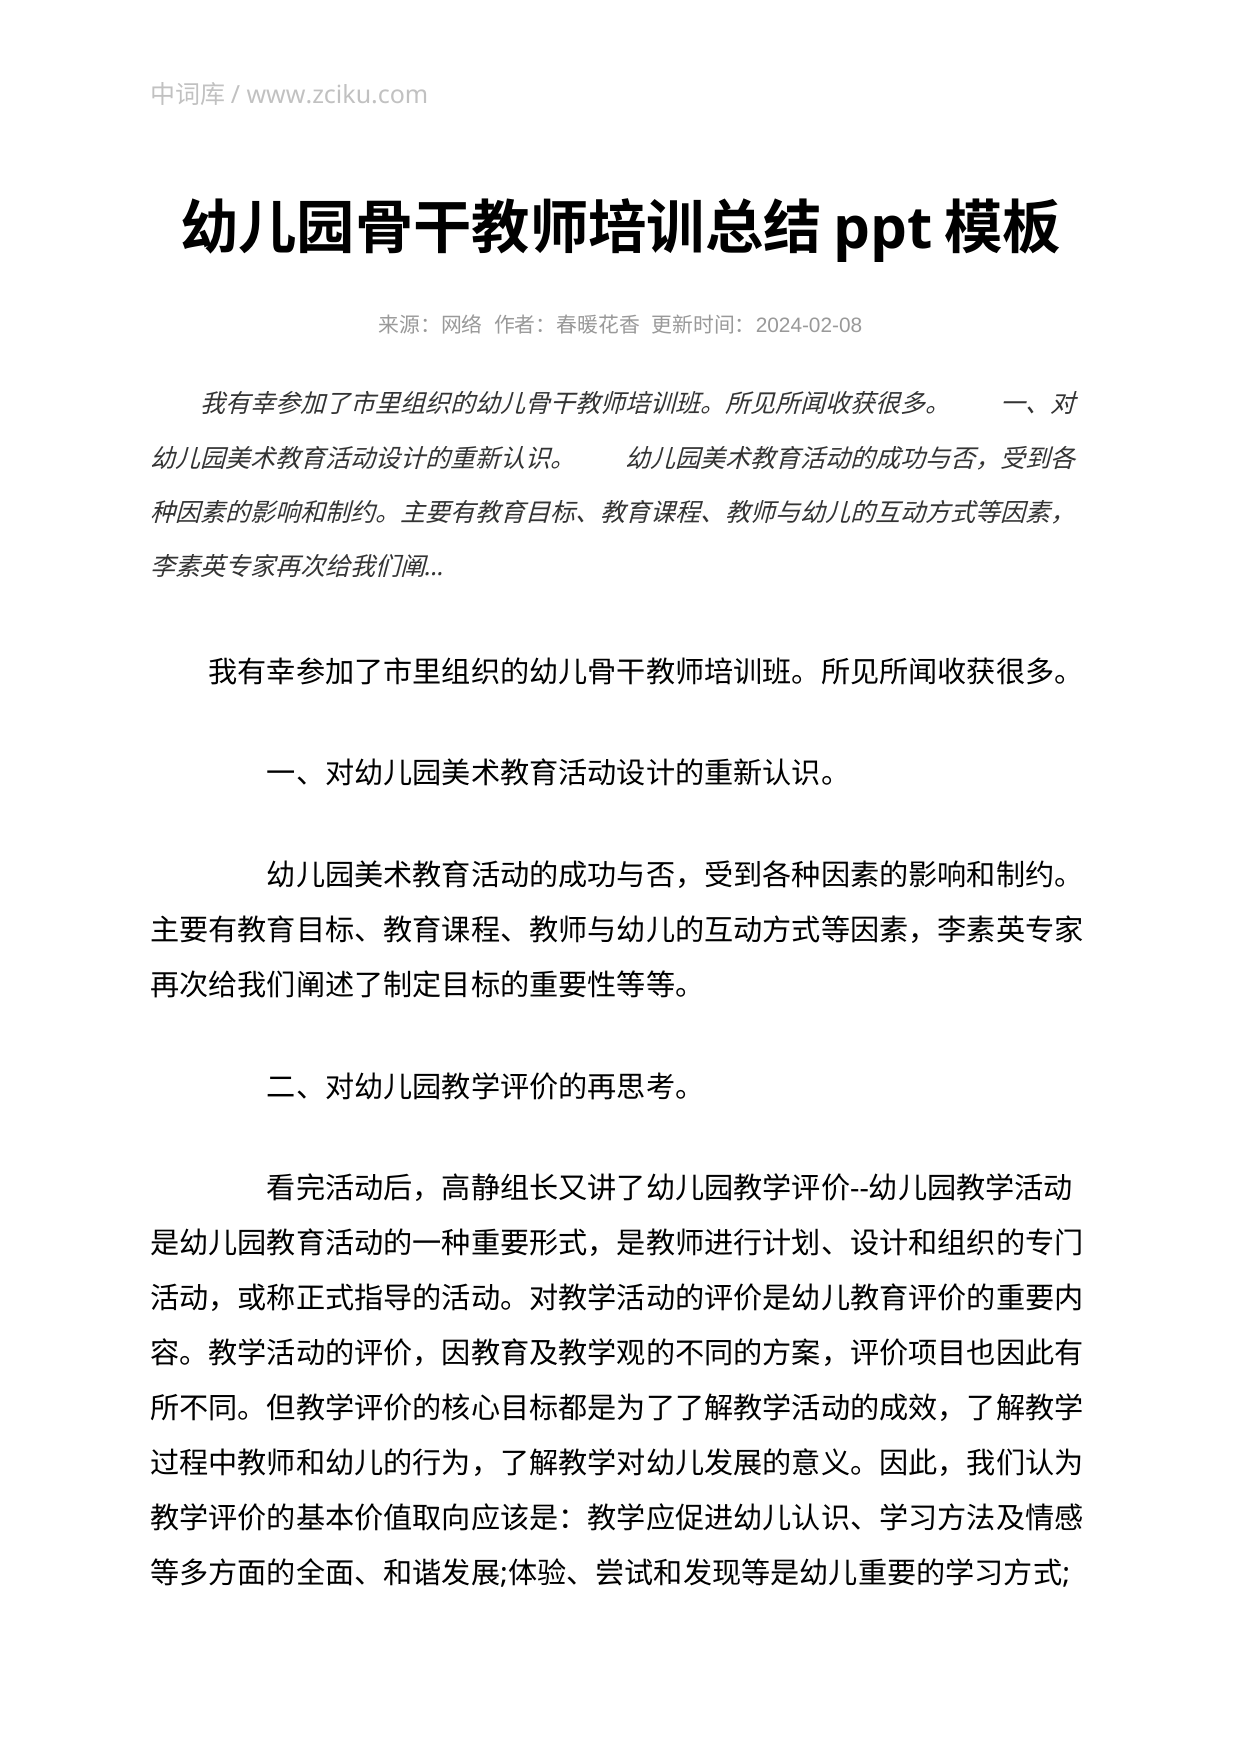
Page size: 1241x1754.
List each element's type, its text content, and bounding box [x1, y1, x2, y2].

text 一、对幼儿园美术教育活动设计的重新认识。 [150, 750, 1090, 792]
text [150, 1165, 1090, 1592]
text 我有幸参加了市里组织的幼儿骨干教师培训班。所见所闻收获很多。 一、对幼儿园美术教育活动设计的重新认识。 幼儿园美术教育活动的成功与否，受到各种因素的影响和制约。主要有教育目标、教育课程、教师与幼儿的互动方式等因素，李素英专家再次给我们阐... [150, 384, 1090, 583]
text 幼儿园美术教育活动的成功与否，受到各种因素的影响和制约。主要有教育目标、教育课程、教师与幼儿的互动方式等因素，李素英专家再次给我们阐述了制定目标的重要性等等。 [150, 852, 1090, 1004]
subtitle 幼儿园骨干教师培训总结ppt模板 [150, 181, 1090, 266]
text 来源：网络 作者：春暖花香 更新时间：2024-02-08 [150, 313, 1090, 337]
text 二、对幼儿园教学评价的再思考。 [150, 1063, 1090, 1106]
text 我有幸参加了市里组织的幼儿骨干教师培训班。所见所闻收获很多。 [150, 648, 1090, 690]
